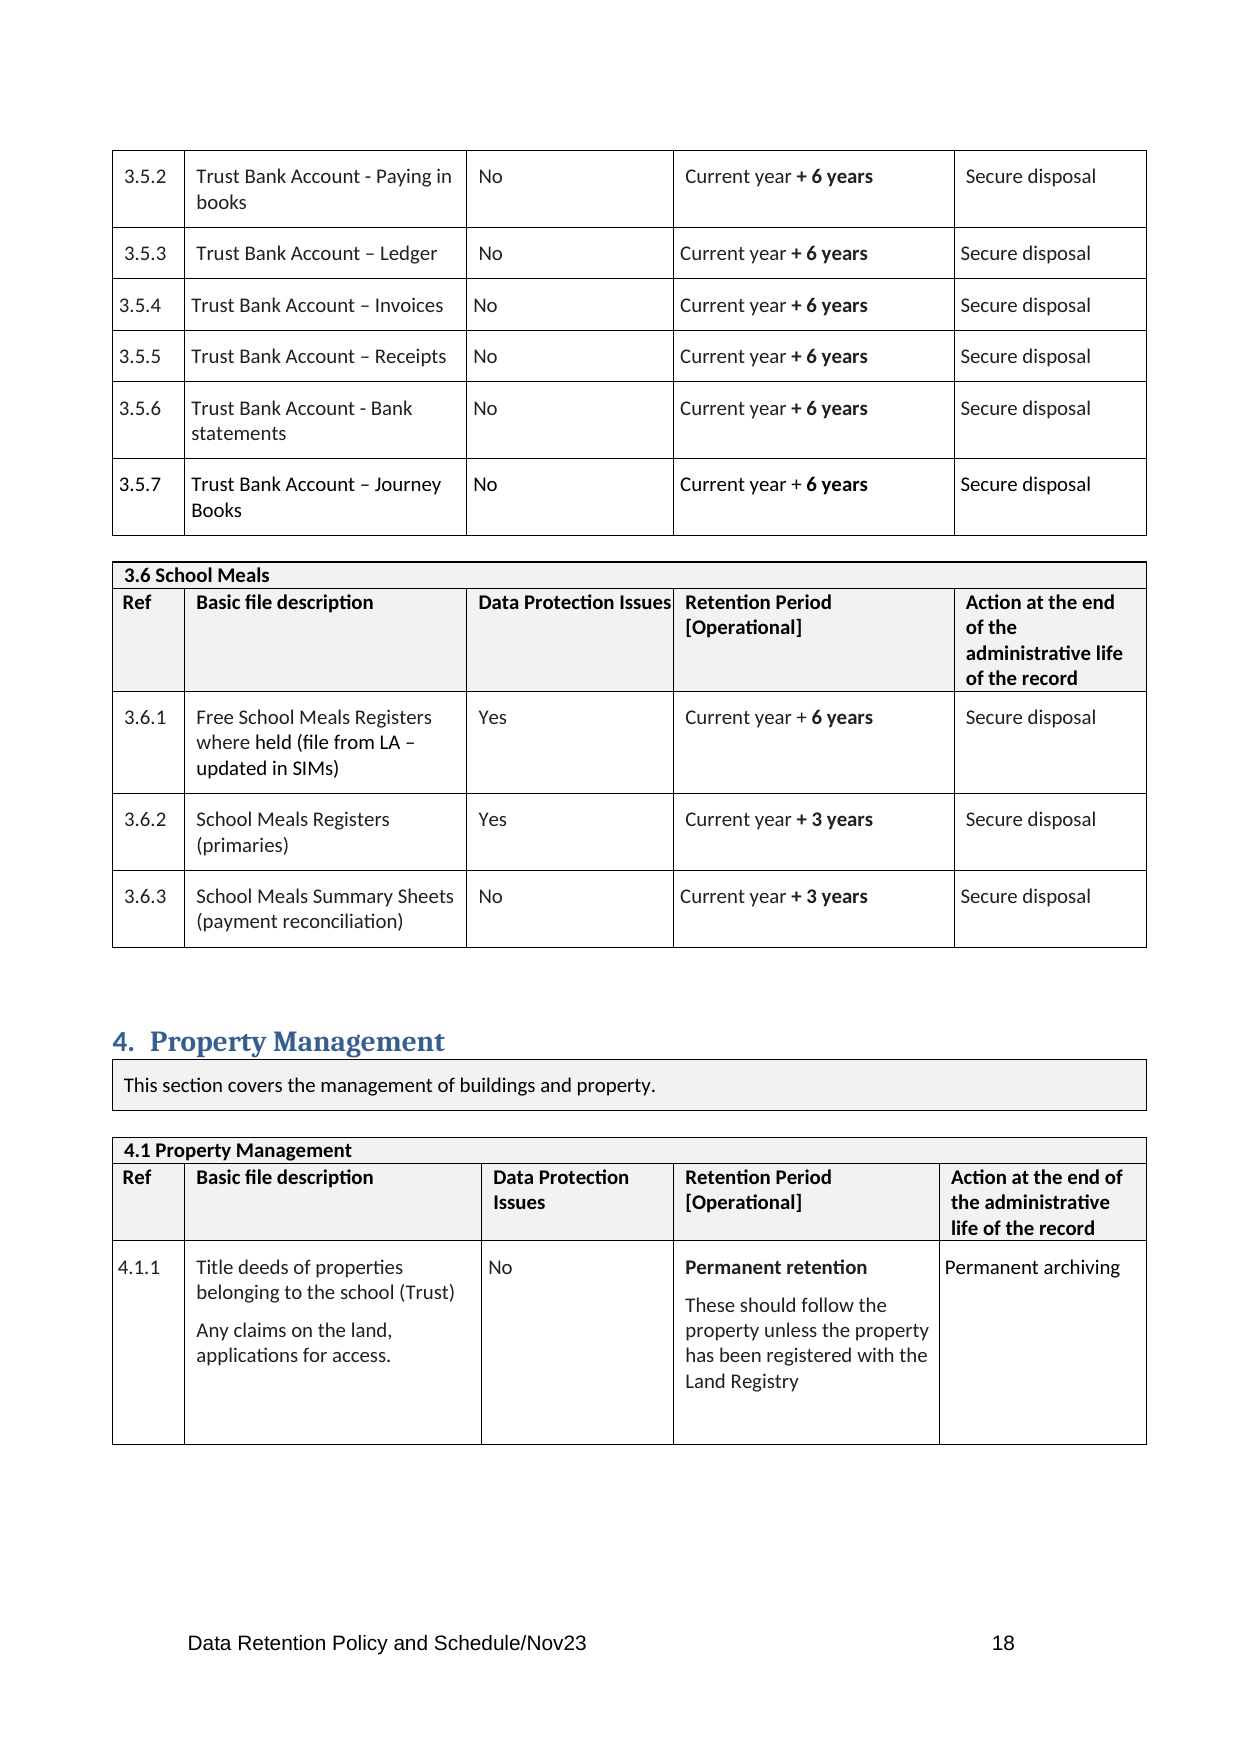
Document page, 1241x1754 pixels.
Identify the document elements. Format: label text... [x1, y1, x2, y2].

table_cell No [467, 331, 673, 381]
table_cell Permanent retention These should follow the property unless the property has been registered with the Land Registry [674, 1241, 939, 1444]
table_cell Basic file description [185, 589, 466, 691]
table_cell Secure disposal [955, 151, 1146, 227]
table_cell Permanent archiving [940, 1241, 1146, 1444]
table_cell Secure disposal [955, 871, 1146, 947]
table_cell School Meals Summary Sheets (payment reconciliation) [185, 871, 466, 947]
table_cell Current year + 6 years [674, 382, 954, 458]
table_cell Trust Bank Account – Receipts [185, 331, 466, 381]
table_cell Trust Bank Account - Bank statements [185, 382, 466, 458]
table_cell School Meals Registers (primaries) [185, 794, 466, 870]
table_cell Action at the end of the administrative life of the record [940, 1164, 1146, 1240]
table_cell Secure disposal [955, 228, 1146, 278]
table_cell Trust Bank Account – Ledger [185, 228, 466, 278]
table_cell 4.1.1 [113, 1241, 184, 1444]
table_cell No [467, 459, 673, 535]
table_cell Secure disposal [955, 692, 1146, 793]
table_header This section covers the management of buildings and property. [113, 1060, 1146, 1110]
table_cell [674, 151, 954, 227]
table_cell 3.5.2 [113, 151, 184, 227]
table_cell Current year + 6 years [674, 331, 954, 381]
table_cell 3.6.3 [113, 871, 184, 947]
table_cell Retention Period [Operational] [674, 589, 954, 691]
table_cell No [467, 279, 673, 330]
table_cell No [482, 1241, 673, 1444]
table_cell Retention Period [Operational] [674, 1164, 939, 1240]
table_cell Ref [113, 589, 184, 691]
table_cell Basic file description [185, 1164, 481, 1240]
table_cell Secure disposal [955, 459, 1146, 535]
table_cell 3.5.3 [113, 228, 184, 278]
table_cell Title deeds of properties belonging to the school (Trust) Any claims on the land, applications for access. [185, 1241, 481, 1444]
table_header 3.6 School Meals [113, 563, 1146, 588]
subtitle Property Management [112, 1023, 1128, 1059]
table_cell Trust Bank Account - Paying in books [185, 151, 466, 227]
table_cell Current year + 6 years [674, 459, 954, 535]
table_cell Current year + 6 years [674, 279, 954, 330]
table_cell Data Protection Issues [467, 589, 673, 691]
table_header 4.1 Property Management [113, 1138, 1146, 1163]
table_cell 3.6.1 [113, 692, 184, 793]
table_cell Action at the end of the administrative life of the record [955, 589, 1146, 691]
table_cell 3.6.2 [113, 794, 184, 870]
table_cell Yes [467, 692, 673, 793]
table_cell 3.5.7 [113, 459, 184, 535]
table_cell Current year + 6 years [674, 228, 954, 278]
table_cell Secure disposal [955, 382, 1146, 458]
table_cell No [467, 871, 673, 947]
table_cell Current year + 3 years [674, 871, 954, 947]
table_cell Secure disposal [955, 331, 1146, 381]
table_cell 3.5.6 [113, 382, 184, 458]
table_cell 3.5.4 [113, 279, 184, 330]
table_cell Trust Bank Account – Invoices [185, 279, 466, 330]
table_cell 3.5.5 [113, 331, 184, 381]
table_cell Trust Bank Account – Journey Books [185, 459, 466, 535]
table_cell Secure disposal [955, 279, 1146, 330]
table_cell Current year + 3 years [674, 794, 954, 870]
table_cell Data Protection Issues [482, 1164, 673, 1240]
table_cell No [467, 382, 673, 458]
table_cell Current year + 6 years [674, 692, 954, 793]
table_cell No [467, 228, 673, 278]
table_cell Ref [113, 1164, 184, 1240]
table_cell Yes [467, 794, 673, 870]
table_cell Free School Meals Registers where held (file from LA – updated in SIMs) [185, 692, 466, 793]
table_cell Secure disposal [955, 794, 1146, 870]
table_cell No [467, 151, 673, 227]
